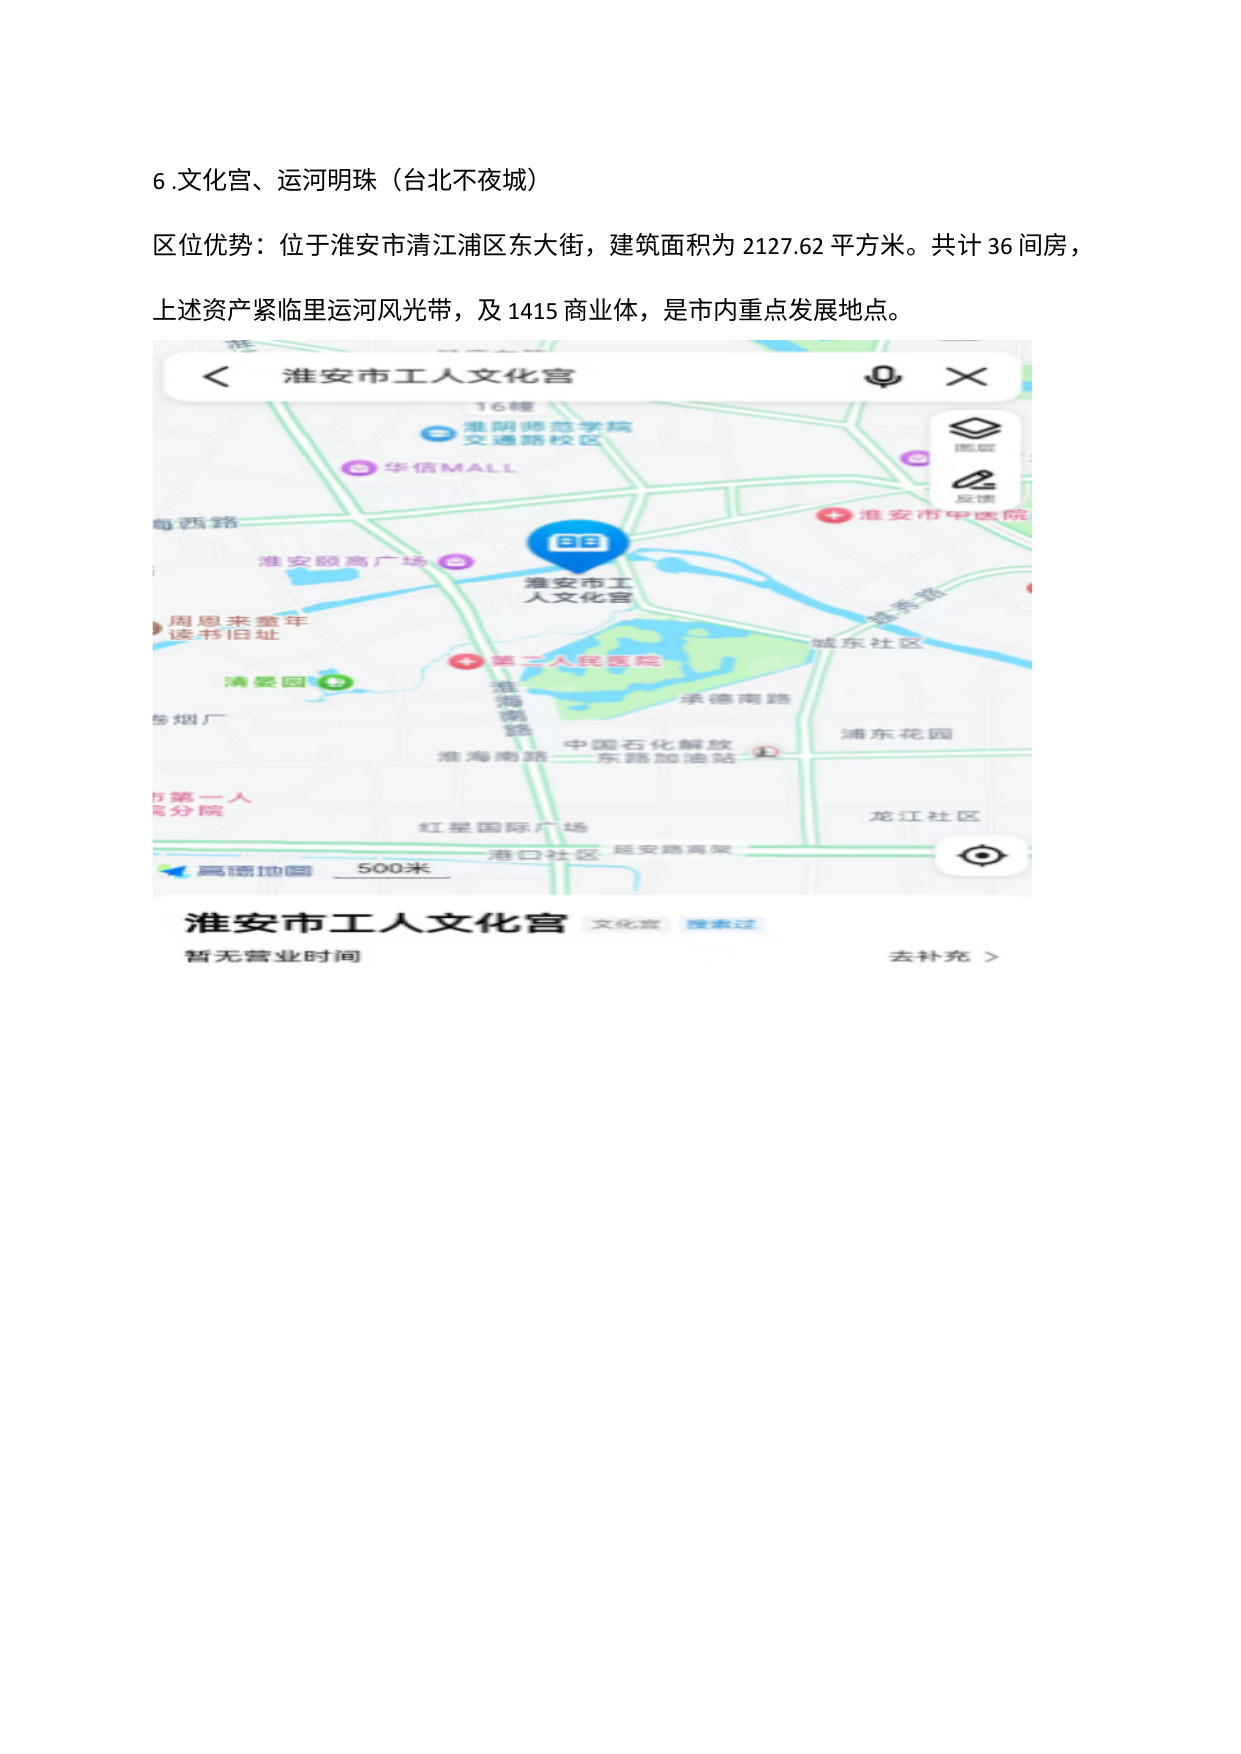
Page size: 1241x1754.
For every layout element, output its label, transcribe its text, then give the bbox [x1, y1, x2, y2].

text 区位优势：位于淮安市清江浦区东大街，建筑面积为2127.62平方米。共计36间房，上述资产紧临里运河风光带，及1415商业体，是市内重点发展地点。 [152, 211, 1094, 341]
text 6 .文化宫、运河明珠（台北不夜城） [152, 146, 1094, 211]
picture [152, 340, 1033, 968]
